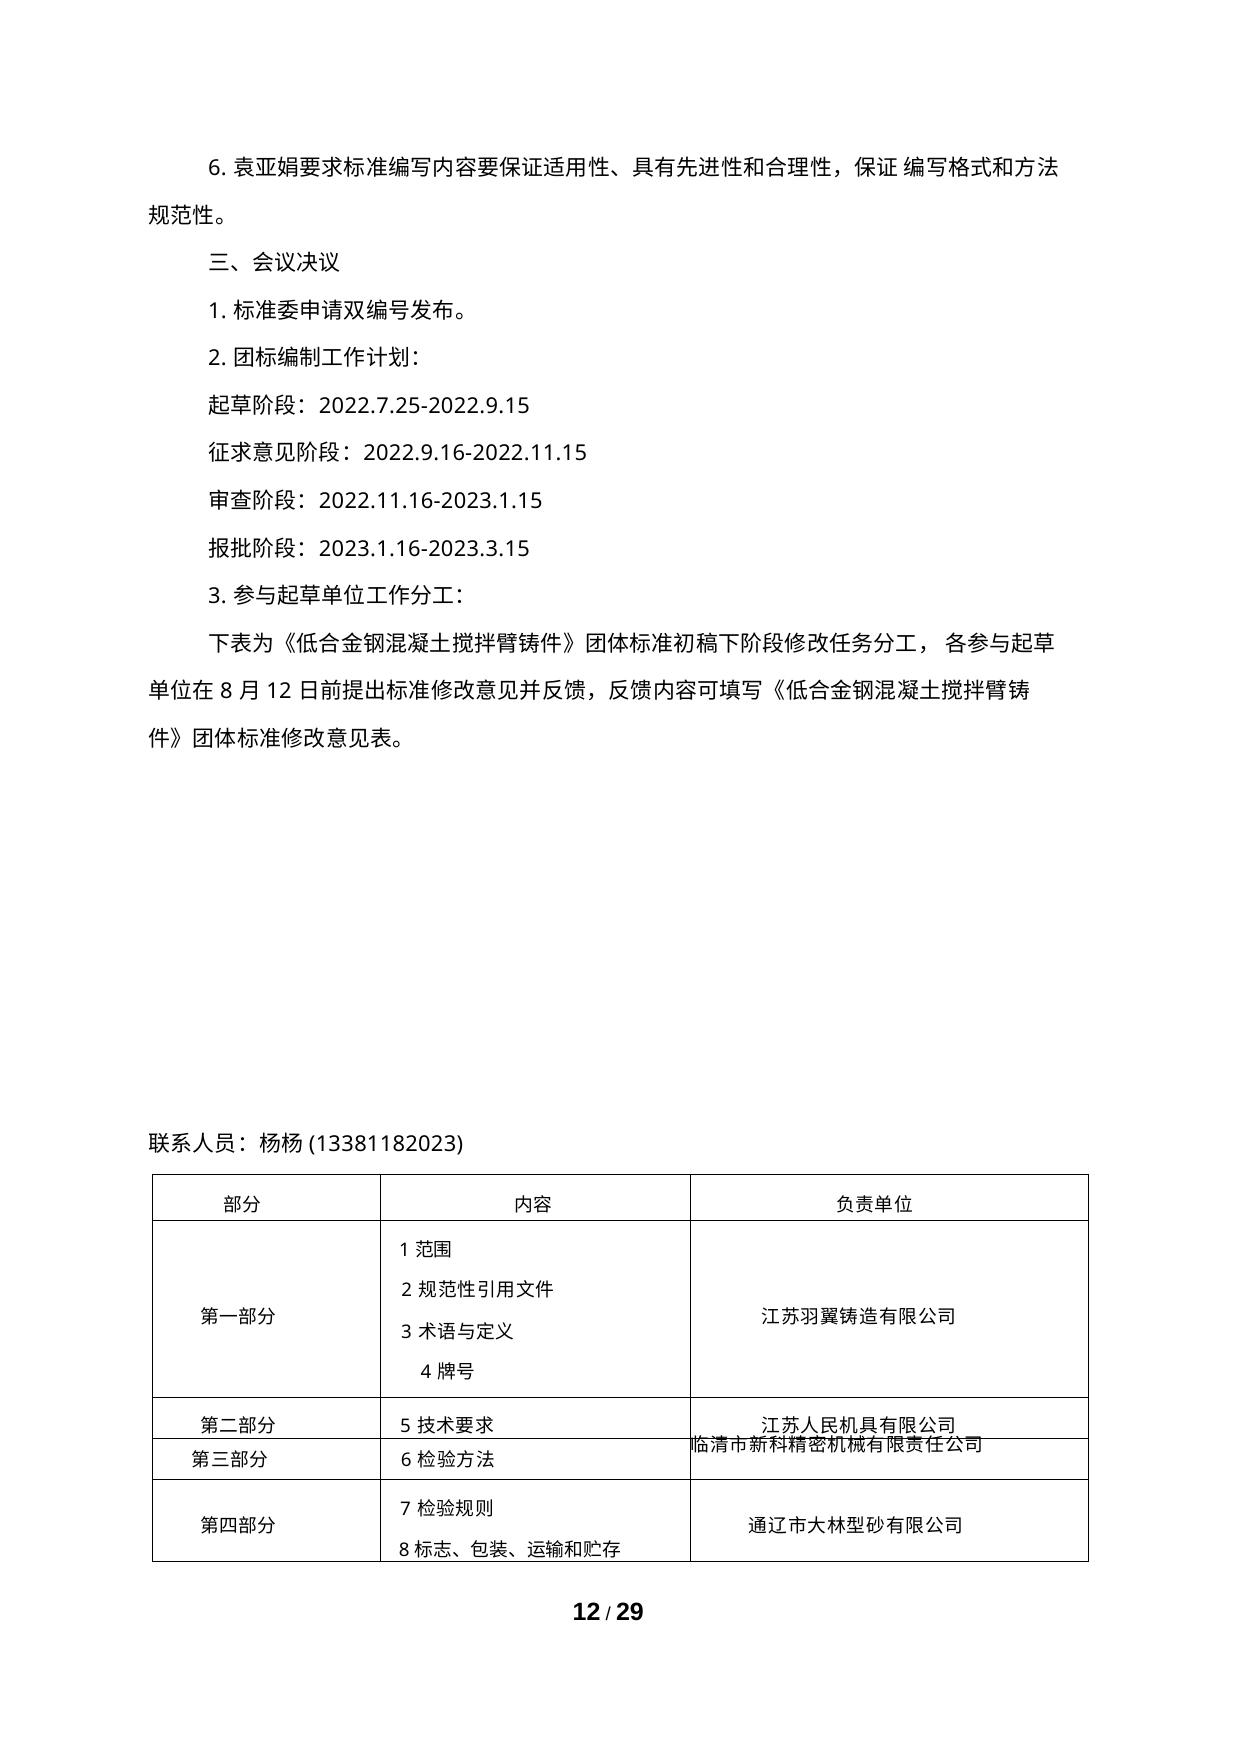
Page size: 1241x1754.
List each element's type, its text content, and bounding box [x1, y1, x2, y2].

text 2. 团标编制工作计划： [148, 340, 1062, 372]
table_cell 5 技术要求 [381, 1398, 690, 1438]
table_cell 第一部分 [153, 1221, 380, 1397]
text 征求意见阶段：2022.9.16-2022.11.15 [148, 435, 1062, 467]
table_cell 7 检验规则 8 标志、包装、运输和贮存 [381, 1480, 690, 1561]
text 报批阶段：2023.1.16-2023.3.15 [148, 531, 1062, 562]
table_cell 第四部分 [153, 1480, 380, 1561]
text 1. 标准委申请双编号发布。 [148, 293, 1062, 324]
table_cell 第二部分 [153, 1398, 380, 1438]
table_cell 江苏人民机具有限公司 [691, 1398, 1088, 1438]
table_header 部分 [153, 1175, 380, 1220]
text 起草阶段：2022.7.25-2022.9.15 [148, 388, 1062, 419]
table_cell 1 范围 2 规范性引用文件 3 术语与定义 4 牌号 [381, 1221, 690, 1397]
text 3. 参与起草单位工作分工： [148, 578, 1062, 610]
table_header 负责单位 [691, 1175, 1088, 1220]
table_cell 临清市新科精密机械有限责任公司 [691, 1439, 1088, 1479]
text 三、会议决议 [148, 245, 1062, 277]
text 6. 袁亚娟要求标准编写内容要保证适用性、具有先进性和合理性，保证 编写格式和方法规范性。 [148, 150, 1062, 229]
table_cell 第三部分 [153, 1439, 380, 1479]
table_cell 江苏羽翼铸造有限公司 [691, 1221, 1088, 1397]
table_cell 6 检验方法 [381, 1439, 690, 1479]
text 下表为《低合金钢混凝土搅拌臂铸件》团体标准初稿下阶段修改任务分工， 各参与起草单位在 8 月 12 日前提出标准修改意见并反馈，反馈内容可填写《低合金钢混凝土搅拌臂铸件》团体标准修改意见表。 [148, 626, 1062, 753]
text 联系人员：杨杨 (13381182023) [148, 1126, 1062, 1158]
text 审查阶段：2022.11.16-2023.1.15 [148, 483, 1062, 515]
table_header 内容 [381, 1175, 690, 1220]
table_cell 通辽市大林型砂有限公司 [691, 1480, 1088, 1561]
